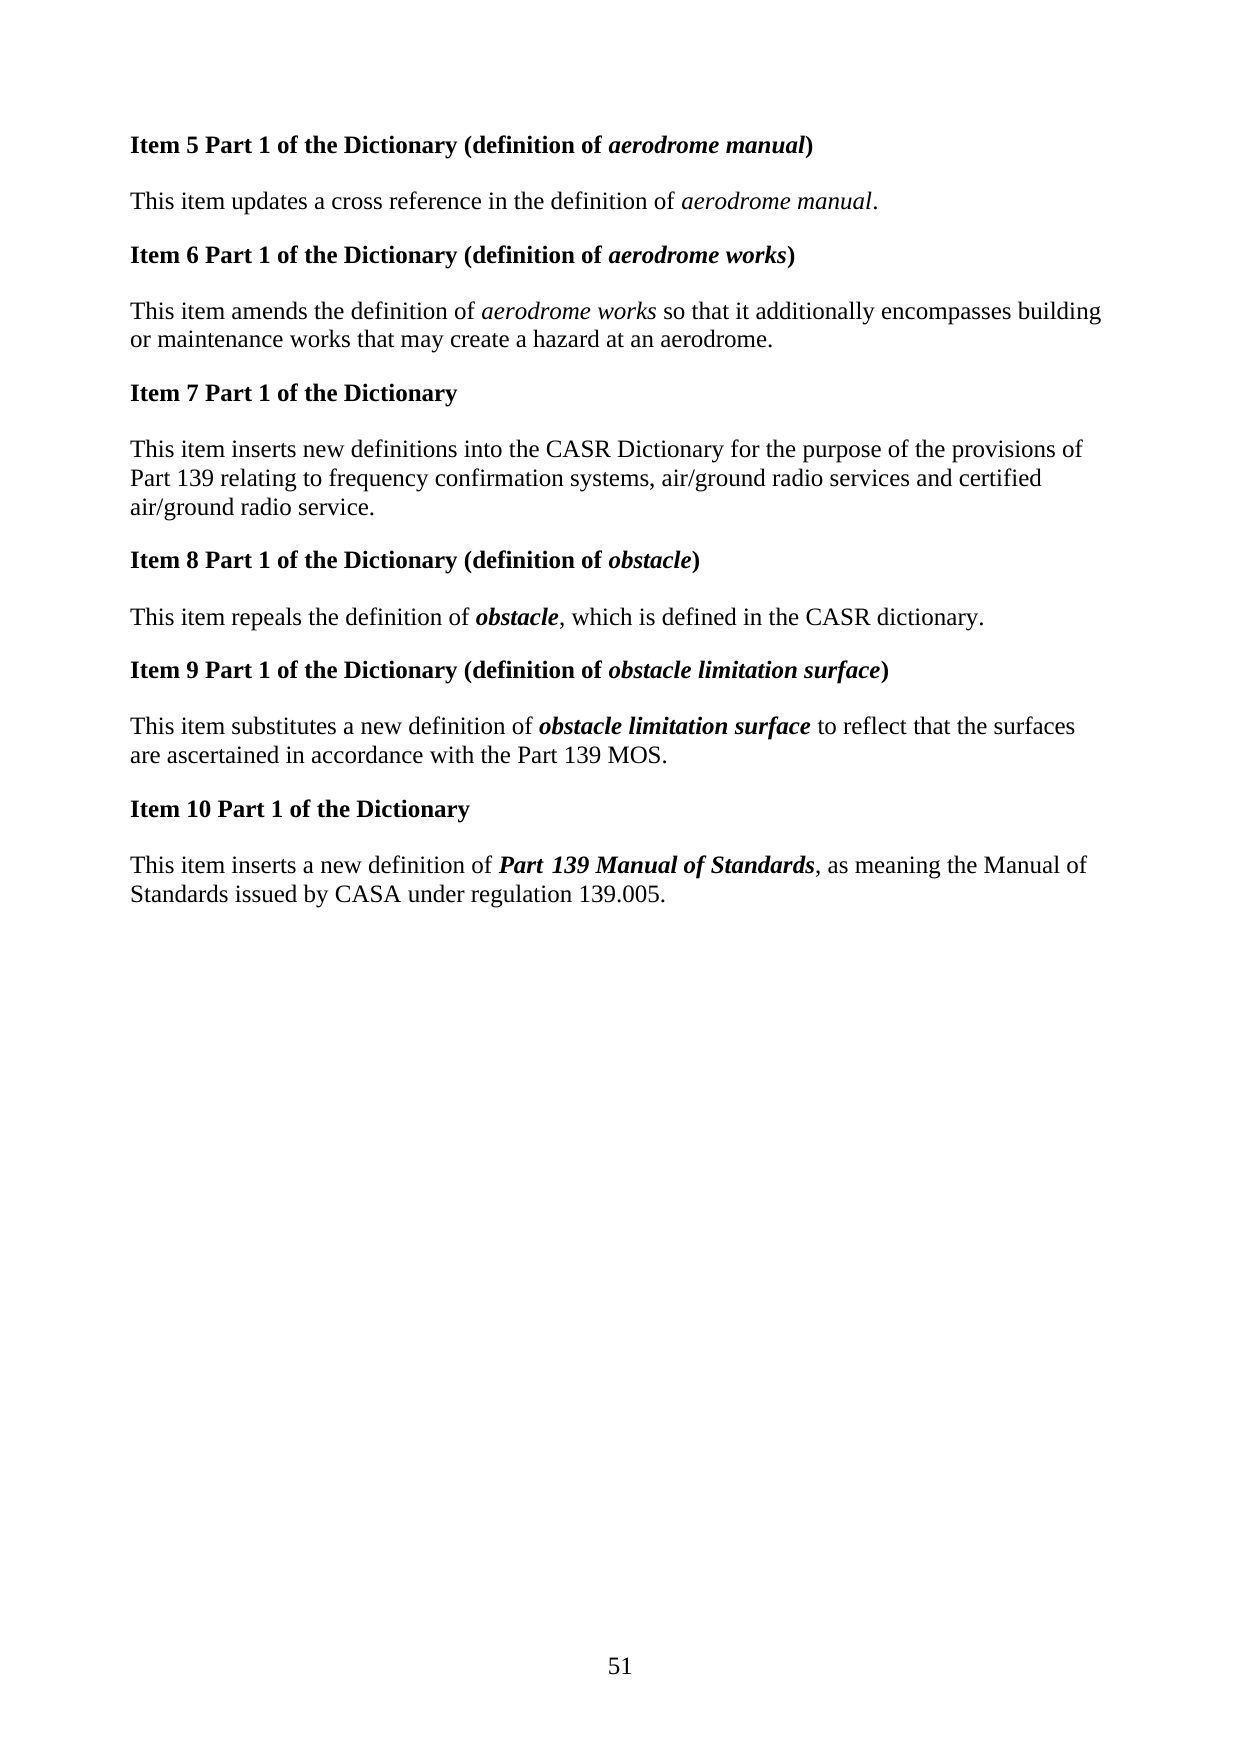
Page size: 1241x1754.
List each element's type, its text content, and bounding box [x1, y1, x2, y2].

subtitle Item 9 Part 1 of the Dictionary (definition of obstacle limitation surface) [130, 655, 1110, 684]
text This item amends the definition of aerodrome works so that it additionally encompasses building or maintenance works that may create a hazard at an aerodrome. [130, 296, 1110, 353]
text This item repeals the definition of obstacle, which is defined in the CASR dictionary. [130, 602, 1110, 630]
subtitle Item 10 Part 1 of the Dictionary [130, 794, 1110, 823]
text This item substitutes a new definition of obstacle limitation surface to reflect that the surfaces are ascertained in accordance with the Part 139 MOS. [130, 711, 1110, 769]
subtitle Item 7 Part 1 of the Dictionary [130, 378, 1110, 407]
subtitle Item 5 Part 1 of the Dictionary (definition of aerodrome manual) [130, 130, 1110, 159]
subtitle Item 8 Part 1 of the Dictionary (definition of obstacle) [130, 546, 1110, 574]
text This item updates a cross reference in the definition of aerodrome manual. [130, 186, 1110, 215]
text This item inserts new definitions into the CASR Dictionary for the purpose of the provisions of Part 139 relating to frequency confirmation systems, air/ground radio services and certified air/ground radio service. [130, 434, 1110, 521]
subtitle Item 6 Part 1 of the Dictionary (definition of aerodrome works) [130, 240, 1110, 268]
text This item inserts a new definition of Part 139 Manual of Standards, as meaning the Manual of Standards issued by CASA under regulation 139.005. [130, 850, 1110, 907]
